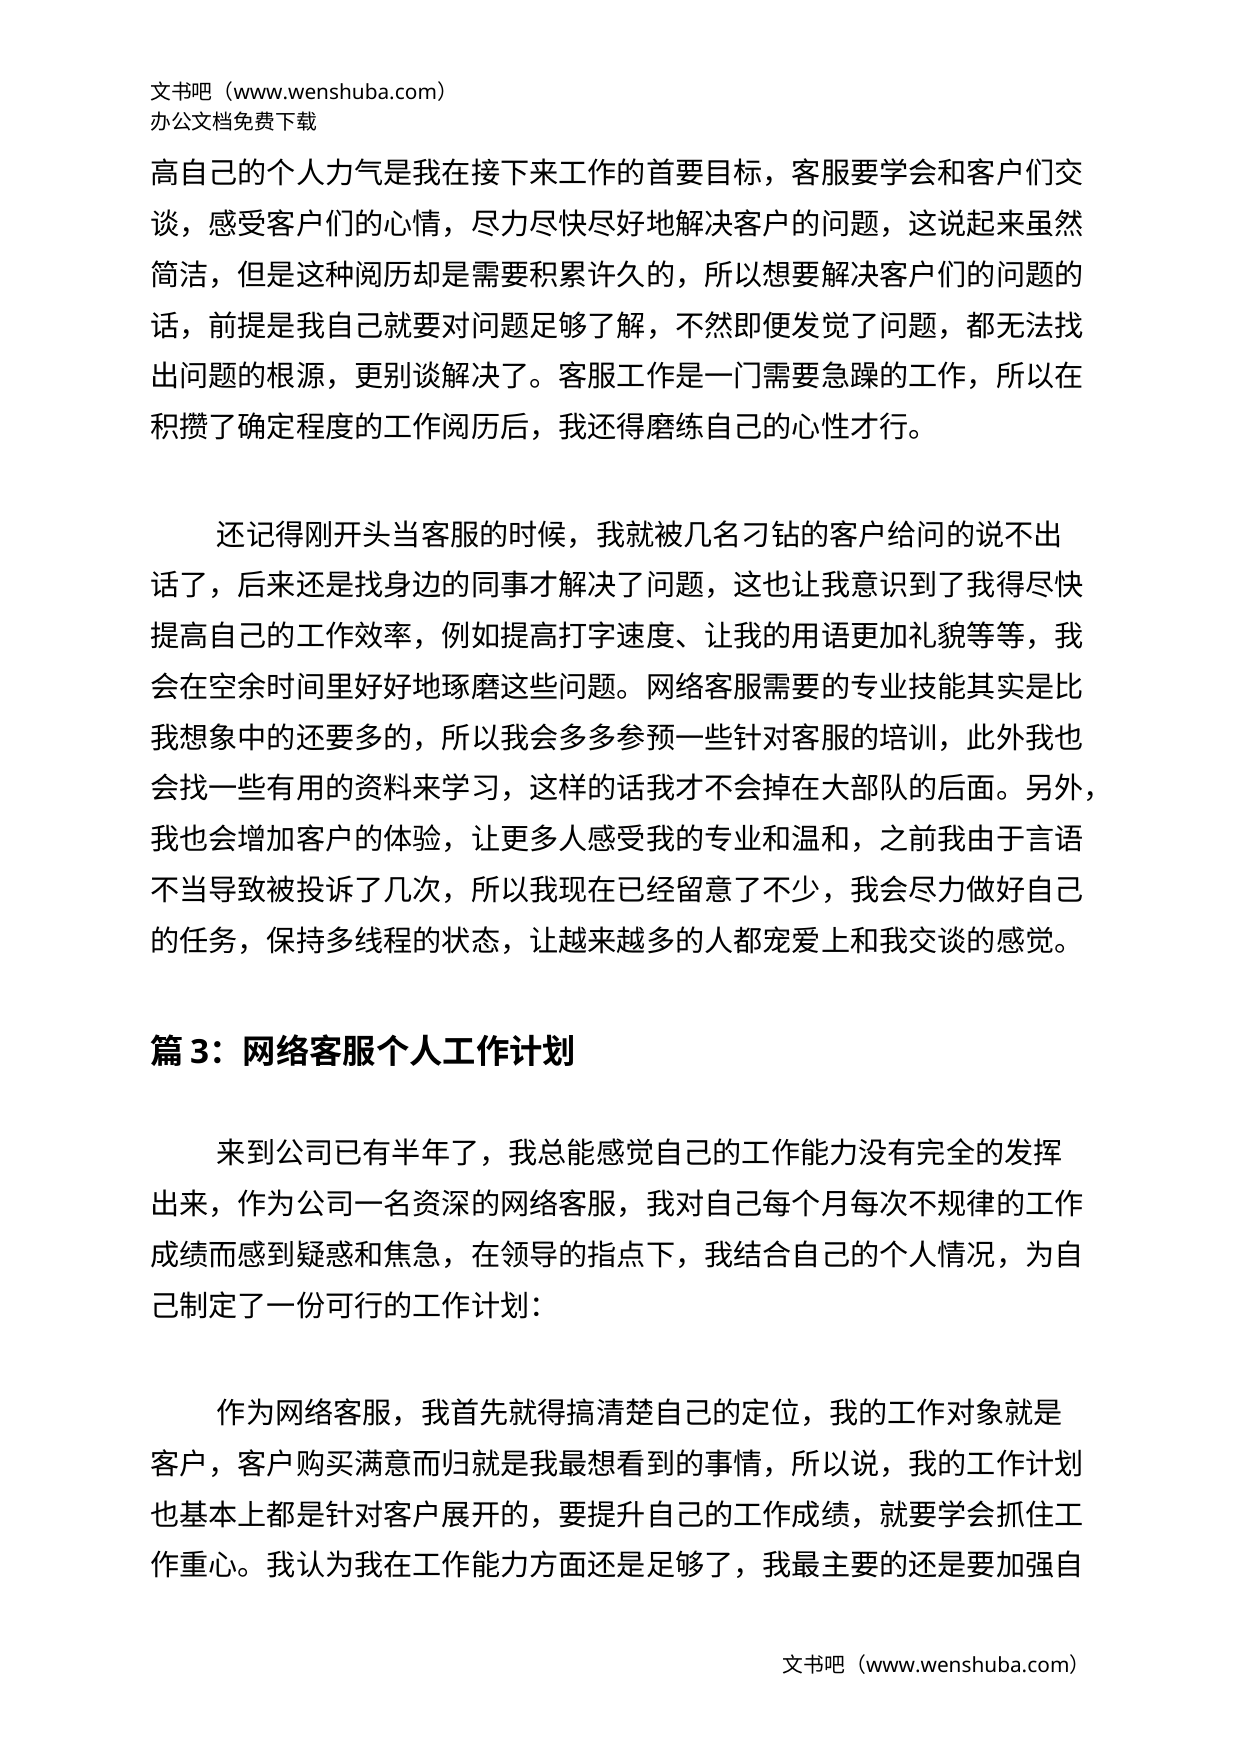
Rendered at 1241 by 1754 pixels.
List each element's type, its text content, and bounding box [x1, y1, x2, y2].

text 篇3：网络客服个人工作计划 [150, 1025, 1090, 1073]
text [150, 1390, 1090, 1584]
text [150, 150, 1090, 446]
text 来到公司已有半年了，我总能感觉自己的工作能力没有完全的发挥出来，作为公司一名资深的网络客服，我对自己每个月每次不规律的工作成绩而感到疑惑和焦急，在领导的指点下，我结合自己的个人情况，为自己制定了一份可行的工作计划： [150, 1130, 1090, 1324]
text 还记得刚开头当客服的时候，我就被几名刁钻的客户给问的说不出话了，后来还是找身边的同事才解决了问题，这也让我意识到了我得尽快提高自己的工作效率，例如提高打字速度、让我的用语更加礼貌等等，我会在空余时间里好好地琢磨这些问题。网络客服需要的专业技能其实是比我想象中的还要多的，所以我会多多参预一些针对客服的培训，此外我也会找一些有用的资料来学习，这样的话我才不会掉在大部队的后面。另外，我也会增加客户的体验，让更多人感受我的专业和温和，之前我由于言语不当导致被投诉了几次，所以我现在已经留意了不少，我会尽力做好自己的任务，保持多线程的状态，让越来越多的人都宠爱上和我交谈的感觉。 [150, 511, 1090, 959]
